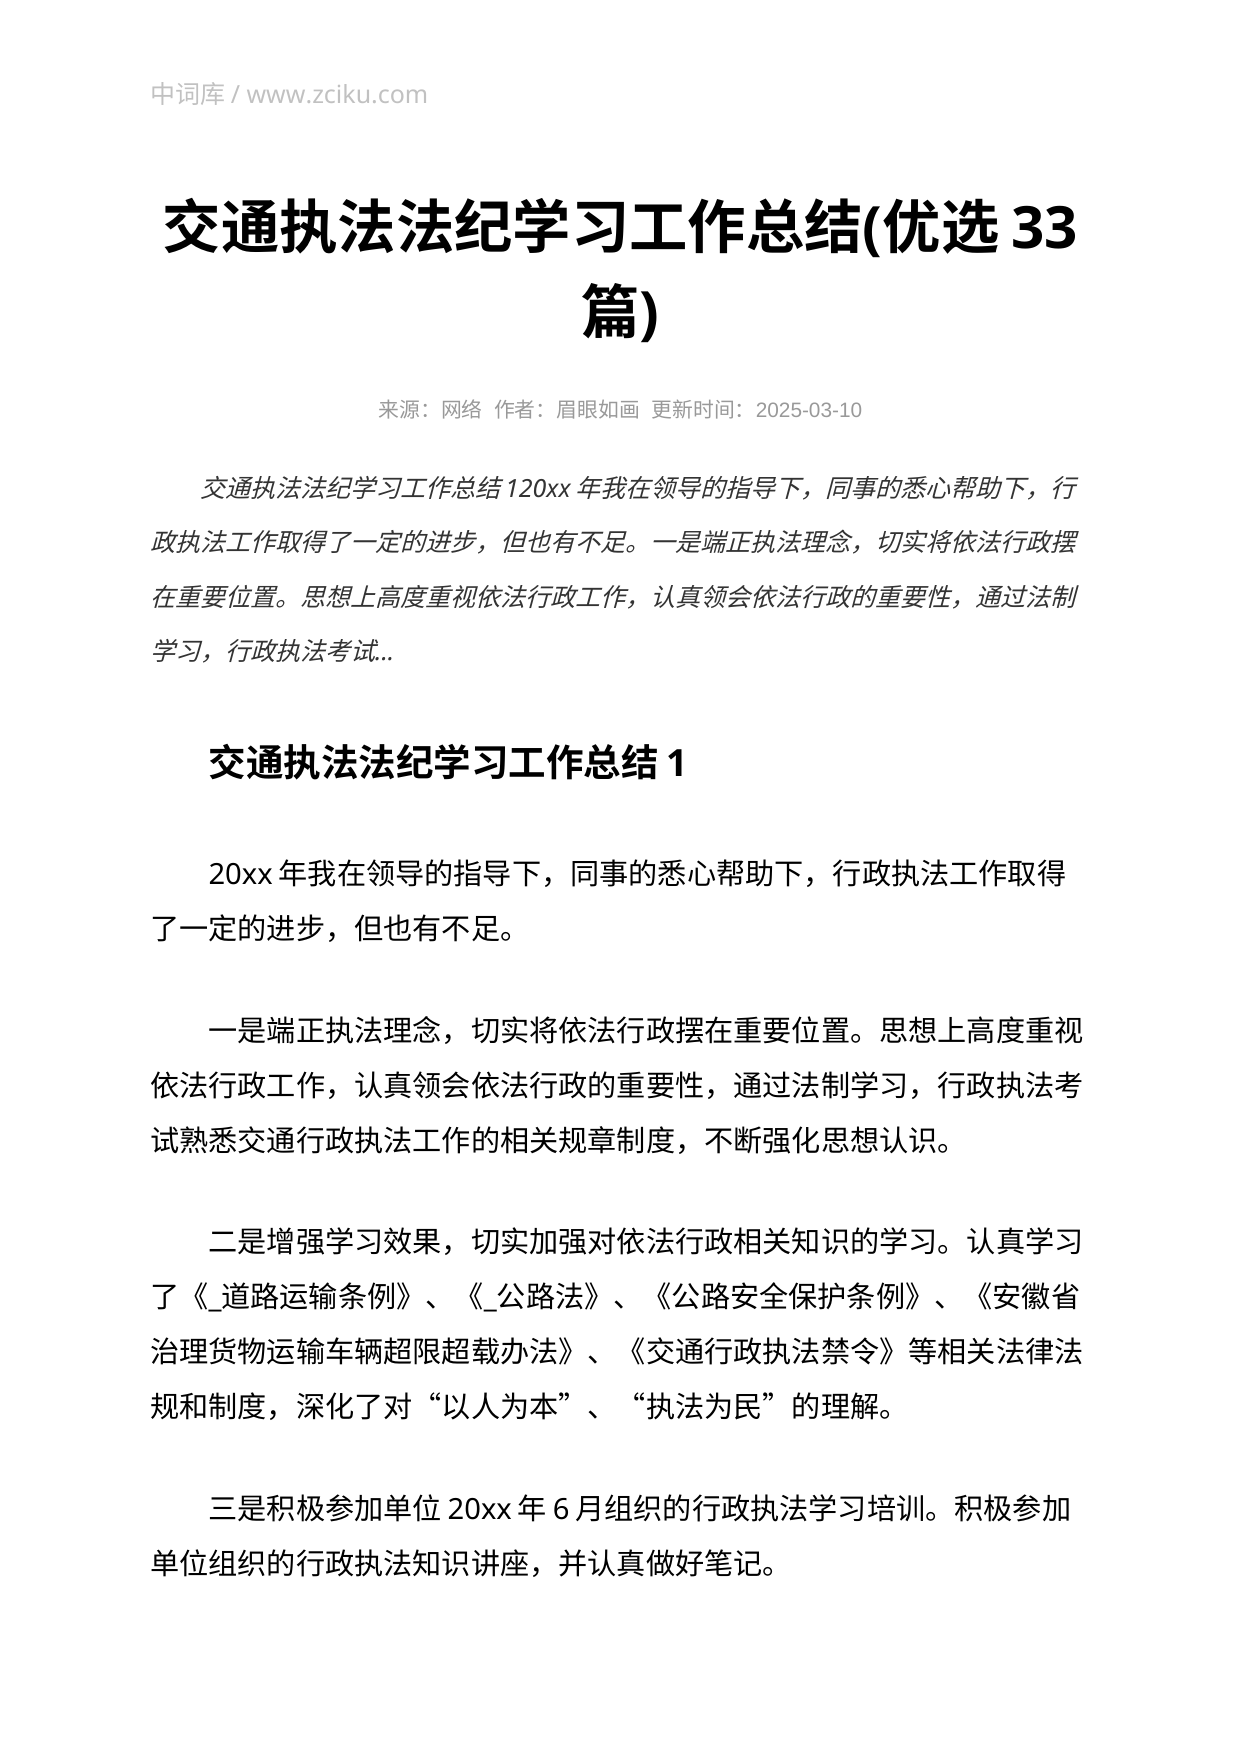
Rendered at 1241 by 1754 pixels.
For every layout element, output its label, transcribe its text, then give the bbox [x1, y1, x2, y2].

text 一是端正执法理念，切实将依法行政摆在重要位置。思想上高度重视依法行政工作，认真领会依法行政的重要性，通过法制学习，行政执法考试熟悉交通行政执法工作的相关规章制度，不断强化思想认识。 [150, 1007, 1090, 1159]
text 三是积极参加单位20xx年6月组织的行政执法学习培训。积极参加单位组织的行政执法知识讲座，并认真做好笔记。 [150, 1485, 1090, 1583]
text 交通执法法纪学习工作总结120xx年我在领导的指导下，同事的悉心帮助下，行政执法工作取得了一定的进步，但也有不足。一是端正执法理念，切实将依法行政摆在重要位置。思想上高度重视依法行政工作，认真领会依法行政的重要性，通过法制学习，行政执法考试... [150, 468, 1090, 668]
subtitle 交通执法法纪学习工作总结(优选33篇) [150, 181, 1090, 351]
text 20xx年我在领导的指导下，同事的悉心帮助下，行政执法工作取得了一定的进步，但也有不足。 [150, 851, 1090, 948]
text 二是增强学习效果，切实加强对依法行政相关知识的学习。认真学习了《_道路运输条例》、《_公路法》、《公路安全保护条例》、《安徽省治理货物运输车辆超限超载办法》、《交通行政执法禁令》等相关法律法规和制度，深化了对“以人为本”、“执法为民”的理解。 [150, 1219, 1090, 1426]
text 交通执法法纪学习工作总结1 [150, 733, 1090, 787]
text 来源：网络 作者：眉眼如画 更新时间：2025-03-10 [150, 398, 1090, 422]
